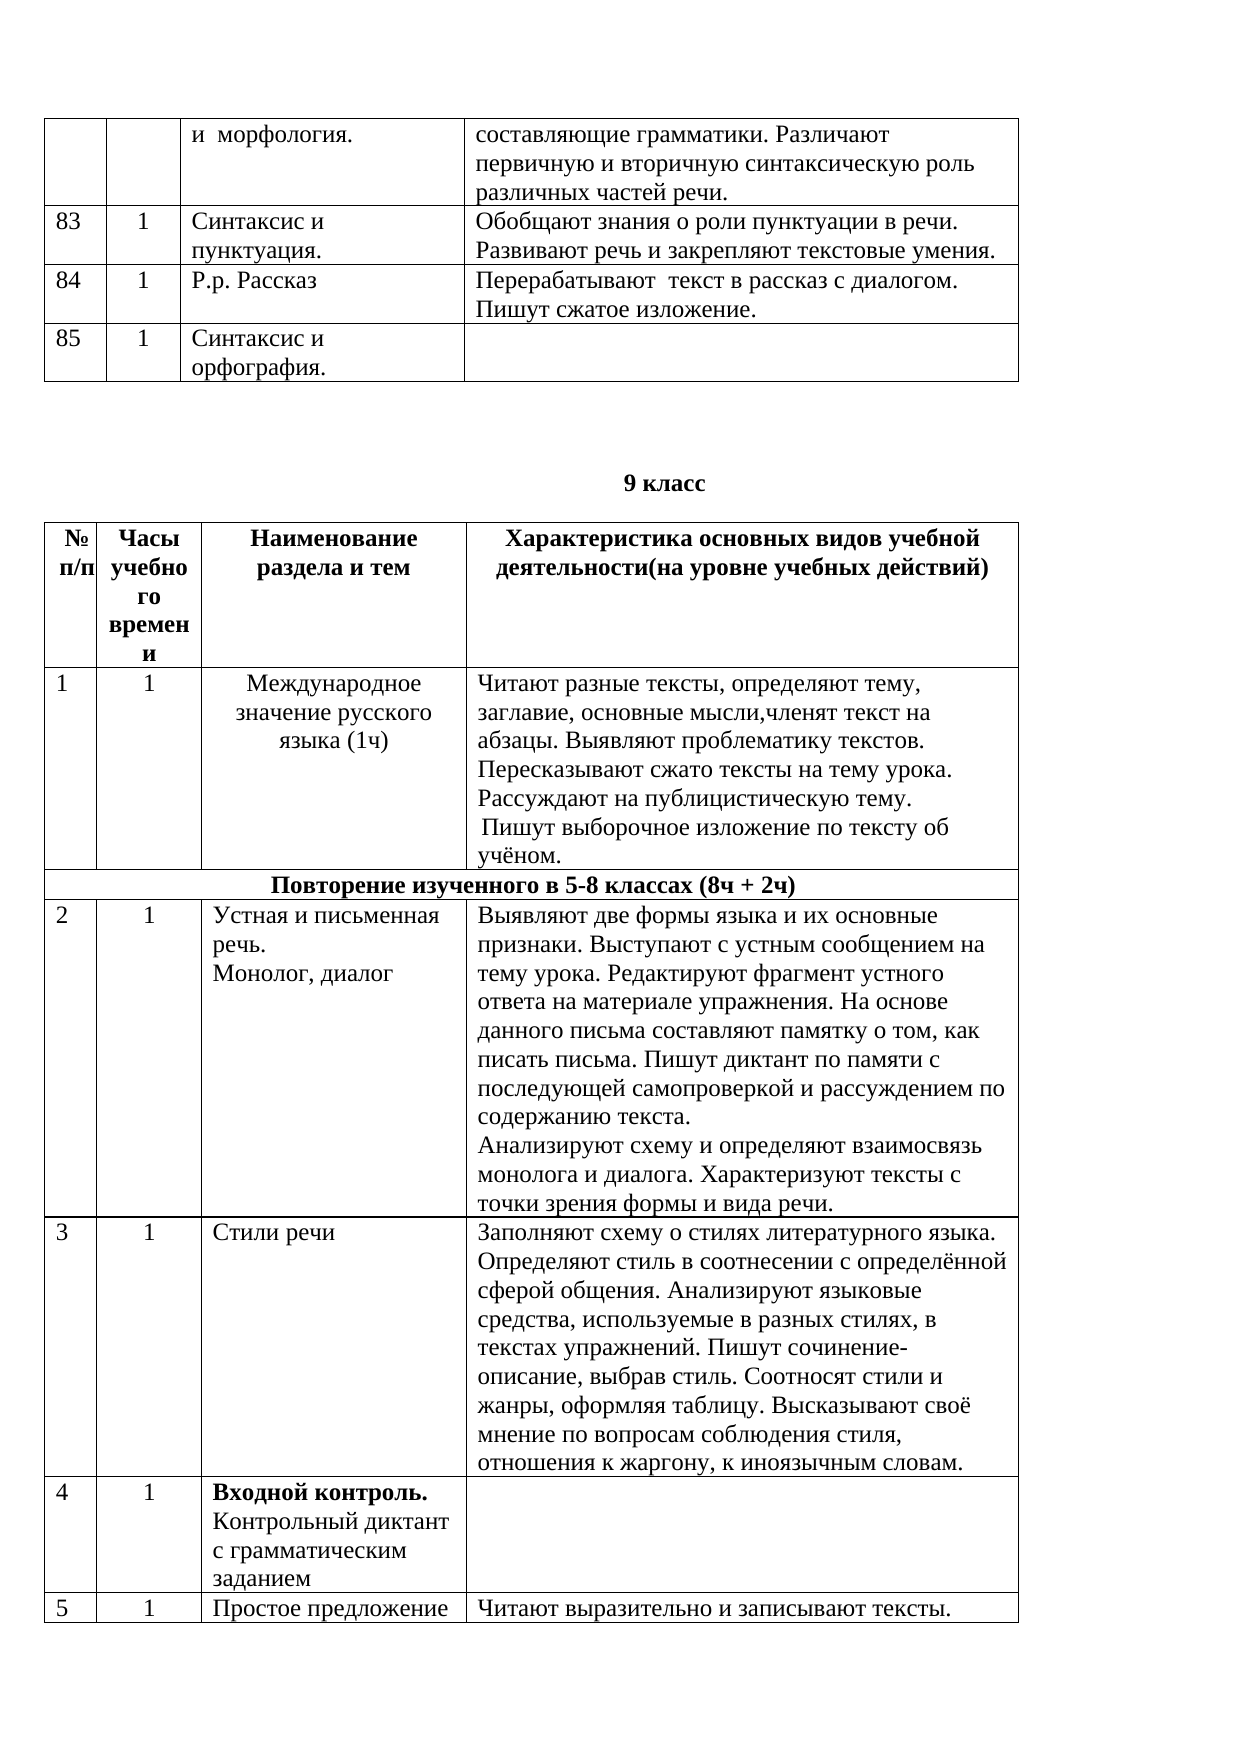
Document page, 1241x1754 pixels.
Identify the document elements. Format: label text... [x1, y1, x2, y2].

table_cell 83 [45, 206, 106, 264]
table_cell Заполняют схему о стилях литературного языка. Определяют стиль в соотнесении с определённой сферой общения. Анализируют языковые средства, используемые в разных стилях, в текстах упражнений. Пишут сочинение-описание, выбрав стиль. Соотносят стили и жанры, оформляя таблицу. Высказывают своё мнение по вопросам соблюдения стиля, отношения к жаргону, к иноязычным словам. [467, 1218, 1018, 1476]
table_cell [467, 1593, 1018, 1622]
table_cell Перерабатывают текст в рассказ с диалогом. Пишут сжатое изложение. [465, 265, 1018, 322]
table_cell Международное значение русского языка (1ч) [202, 668, 466, 869]
table_cell 3 [45, 1218, 96, 1476]
table_cell 1 [107, 265, 180, 322]
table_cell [202, 1593, 466, 1622]
table_cell 2 [45, 900, 96, 1216]
table_cell Повторение изученного в 5-8 классах (8ч + 2ч) [45, 870, 1018, 899]
table_cell 1 [97, 1218, 201, 1476]
table_cell 5 [45, 1593, 96, 1622]
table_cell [465, 119, 1018, 205]
table_cell Обобщают знания о роли пунктуации в речи. Развивают речь и закрепляют текстовые умения. [465, 206, 1018, 264]
table_cell 1 [107, 206, 180, 264]
table_cell Синтаксис и орфография. [181, 324, 464, 381]
table_cell Р.р. Рассказ [181, 265, 464, 322]
table_cell 1 [97, 1477, 201, 1592]
table_header Часы учебного времени [97, 523, 201, 667]
table_cell 1 [45, 668, 96, 869]
table_cell 4 [45, 1477, 96, 1592]
table_cell 1 [107, 119, 180, 205]
table_cell 1 [97, 668, 201, 869]
table_cell [467, 1477, 1018, 1592]
table_cell [465, 324, 1018, 381]
table_cell Читают разные тексты, определяют тему, заглавие, основные мысли,членят текст на абзацы. Выявляют проблематику текстов. Пересказывают сжато тексты на тему урока. Рассуждают на публицистическую тему. Пишут выборочное изложение по тексту об учёном. [467, 668, 1018, 869]
table_cell 1 [97, 900, 201, 1216]
table_cell Стили речи [202, 1218, 466, 1476]
table_cell 82 [45, 119, 106, 205]
text 9 класс [177, 468, 1152, 497]
table_header № п/п [45, 523, 96, 667]
table_cell 85 [45, 324, 106, 381]
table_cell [181, 119, 464, 205]
table_cell Выявляют две формы языка и их основные признаки. Выступают с устным сообщением на тему урока. Редактируют фрагмент устного ответа на материале упражнения. На основе данного письма составляют памятку о том, как писать письма. Пишут диктант по памяти с последующей самопроверкой и рассуждением по содержанию текста. Анализируют схему и определяют взаимосвязь монолога и диалога. Характеризуют тексты с точки зрения формы и вида речи. [467, 900, 1018, 1216]
table_cell 1 [97, 1593, 201, 1622]
table_cell Устная и письменная речь. Монолог, диалог [202, 900, 466, 1216]
table_cell 1 [107, 324, 180, 381]
table_cell 84 [45, 265, 106, 322]
table_header Наименование раздела и тем [202, 523, 466, 667]
table_header Характеристика основных видов учебной деятельности(на уровне учебных действий) [467, 523, 1018, 667]
table_cell Синтаксис и пунктуация. [181, 206, 464, 264]
table_cell Входной контроль. Контрольный диктант с грамматическим заданием [202, 1477, 466, 1592]
